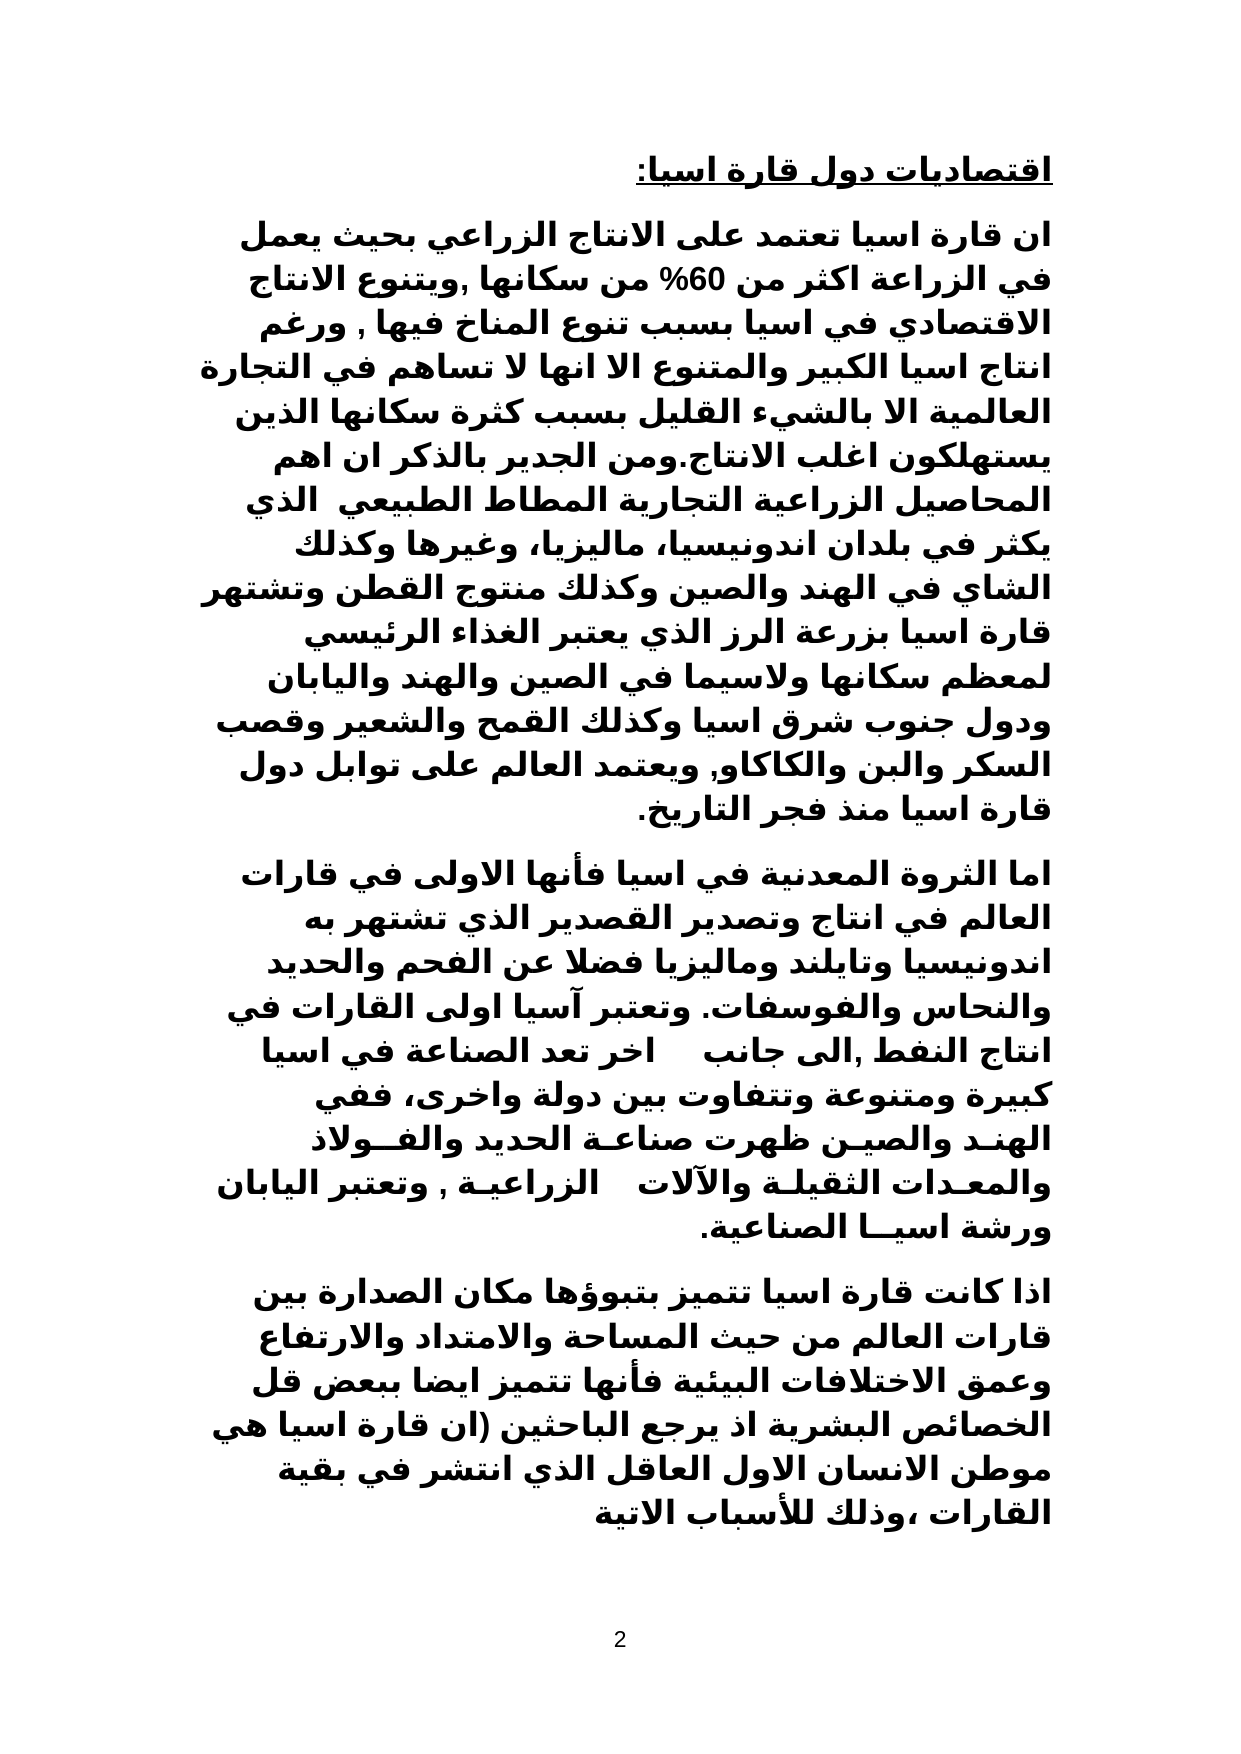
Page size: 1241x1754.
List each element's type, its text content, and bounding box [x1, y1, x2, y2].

text اذا كانت قارة اسيا تتميز بتبوؤها مكان الصدارة بين قارات العالم من حيث المساحة والامتداد والارتفاع وعمق الاختلافات البيئية فأنها تتميز ايضا ببعض قل الخصائص البشرية اذ يرجع الباحثين (ان قارة اسيا هي موطن الانسان الاول العاقل الذي انتشر في بقية القارات ،وذلك للأسباب الاتية [187, 1272, 1053, 1532]
text اما الثروة المعدنية في اسيا فأنها الاولى في قارات العالم في انتاج وتصدير القصدير الذي تشتهر به اندونيسيا وتايلند وماليزيا فضلا عن الفحم والحديد والنحاس والفوسفات. وتعتبر آسيا اولى القارات في انتاج النفط ,الى جانب اخر تعد الصناعة في اسيا كبيرة ومتنوعة وتتفاوت بين دولة واخرى، ففي الهنـد والصيـن ظهرت صناعـة الحديد والفــولاذ والمعـدات الثقيلـة والآلات الزراعيـة , وتعتبر اليابان ورشة اسيــا الصناعية. [187, 854, 1053, 1246]
text اقتصاديات دول قارة اسيا: [187, 150, 1053, 188]
text ان قارة اسيا تعتمد على الانتاج الزراعي بحيث يعمل في الزراعة اكثر من 60% من سكانها ,ويتنوع الانتاج الاقتصادي في اسيا بسبب تنوع المناخ فيها , ورغم انتاج اسيا الكبير والمتنوع الا انها لا تساهم في التجارة العالمية الا بالشيء القليل بسبب كثرة سكانها الذين يستهلكون اغلب الانتاج.ومن الجدير بالذكر ان اهم المحاصيل الزراعية التجارية المطاط الطبيعي الذي يكثر في بلدان اندونيسيا، ماليزيا، وغيرها وكذلك الشاي في الهند والصين وكذلك منتوج القطن وتشتهر قارة اسيا بزرعة الرز الذي يعتبر الغذاء الرئيسي لمعظم سكانها ولاسيما في الصين والهند واليابان ودول جنوب شرق اسيا وكذلك القمح والشعير وقصب السكر والبن والكاكاو, ويعتمد العالم على توابل دول قارة اسيا منذ فجر التاريخ. [187, 215, 1053, 828]
